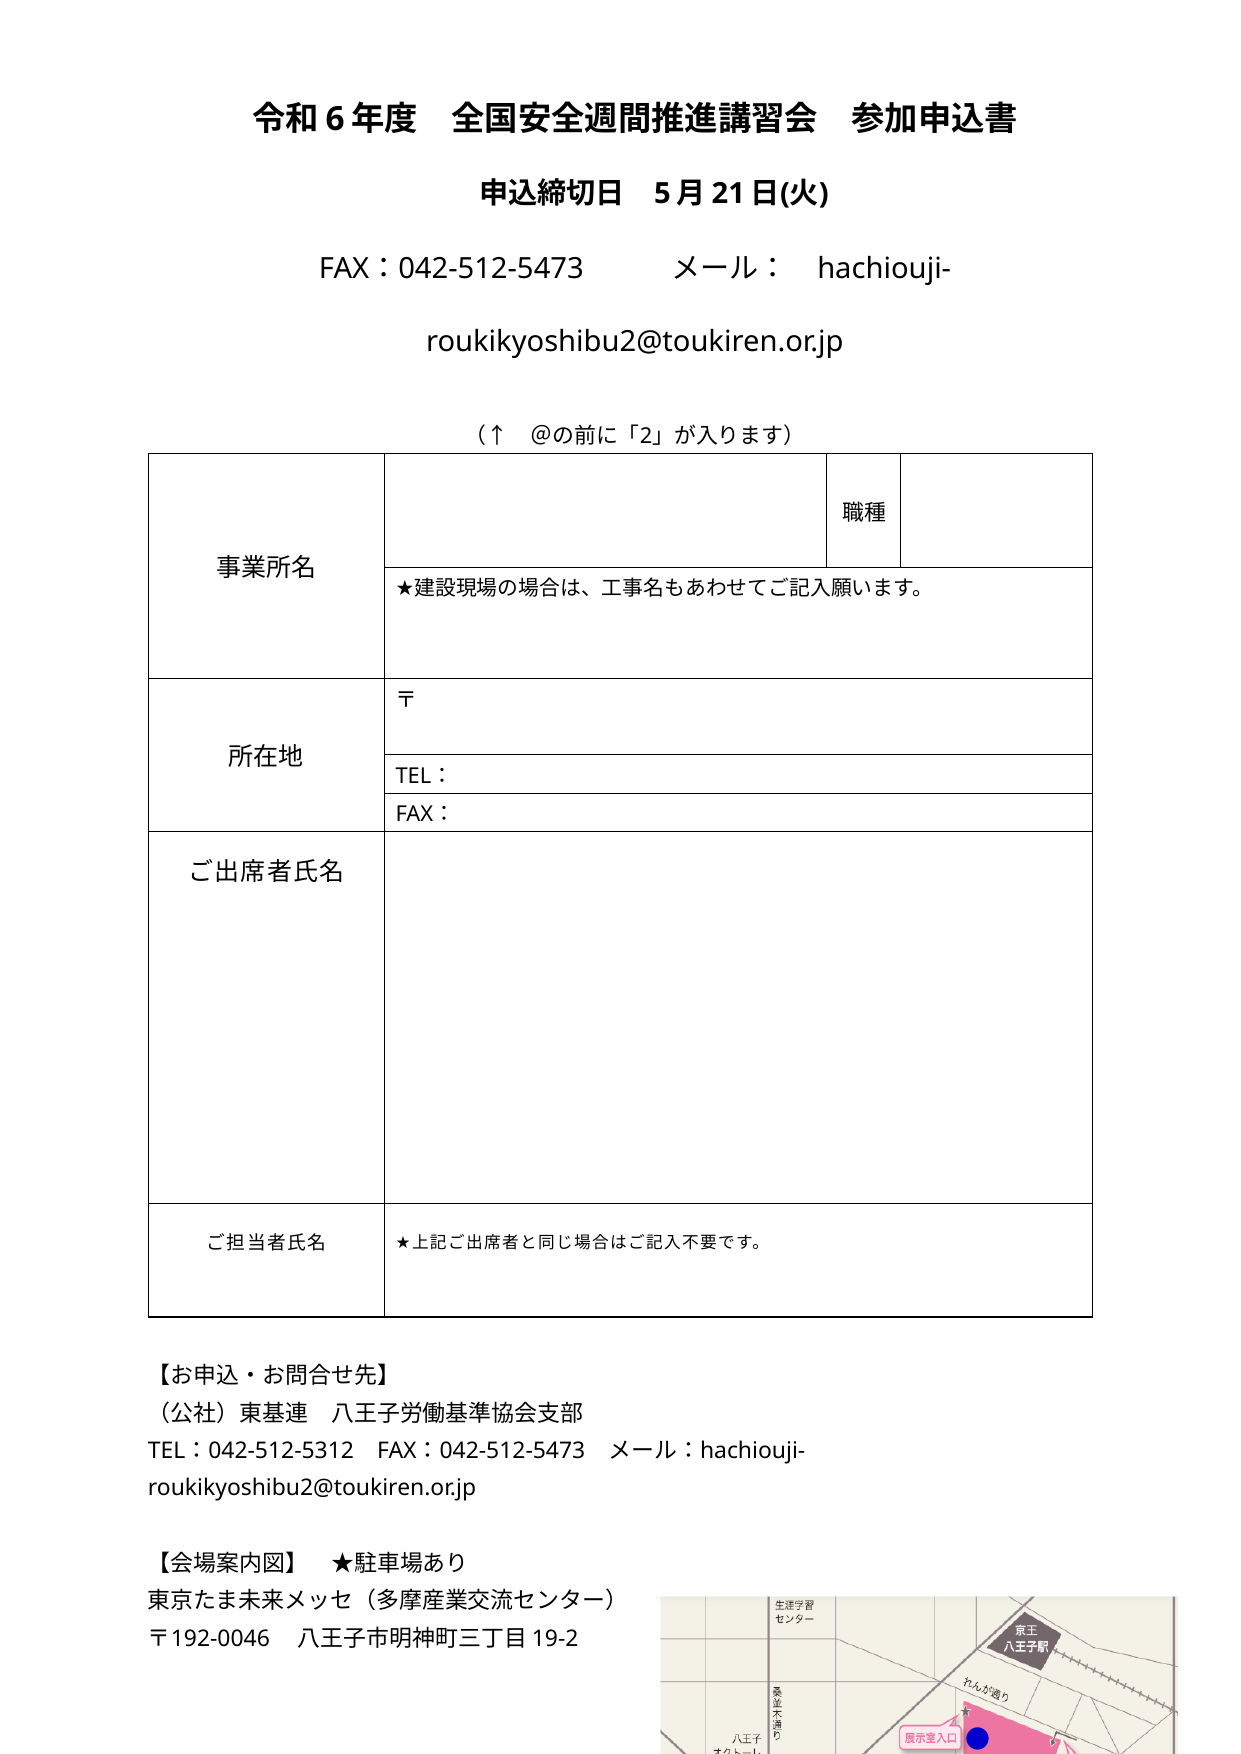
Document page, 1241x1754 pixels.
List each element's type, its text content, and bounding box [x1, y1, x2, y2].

table_header 職種 [827, 454, 900, 567]
table_cell ご担当者氏名 [149, 1204, 384, 1316]
text 東京たま未来メッセ（多摩産業交流センター） [148, 1580, 1122, 1617]
table_cell 所在地 [149, 679, 384, 831]
list 申込締切日 5月21日(火) [185, 153, 1122, 228]
list （↑ ＠の前に「2」が入ります） [147, 378, 1122, 453]
text 【会場案内図】 ★駐車場あり [148, 1542, 1122, 1580]
table_header 事業所名 [149, 454, 384, 678]
table_cell ★建設現場の場合は、工事名もあわせてご記入願います。 [385, 568, 1092, 678]
table_cell 〒 [385, 679, 1092, 754]
text 【お申込・お問合せ先】 [148, 1355, 1122, 1392]
table_cell ★上記ご出席者と同じ場合はご記入不要です。 [385, 1204, 1092, 1316]
table_cell FAX： [385, 794, 1092, 831]
text 〒192-0046 八王子市明神町三丁目19-2 [148, 1617, 656, 1655]
table_cell TEL： [385, 755, 1092, 792]
table_header [385, 454, 826, 567]
text （公社）東基連 八王子労働基準協会支部 [148, 1392, 1122, 1430]
table_cell [385, 832, 1092, 1203]
picture [656, 1592, 1178, 1754]
text TEL：042-512-5312 FAX：042-512-5473 メール：hachiouji-roukikyoshibu2@toukiren.or.jp [148, 1430, 1122, 1505]
list FAX：042-512-5473 メール： hachiouji-roukikyoshibu2@toukiren.or.jp [147, 228, 1122, 378]
table_header [901, 454, 1092, 567]
text 令和6年度 全国安全週間推進講習会 参加申込書 [148, 78, 1122, 153]
table_cell ご出席者氏名 [149, 832, 384, 1203]
